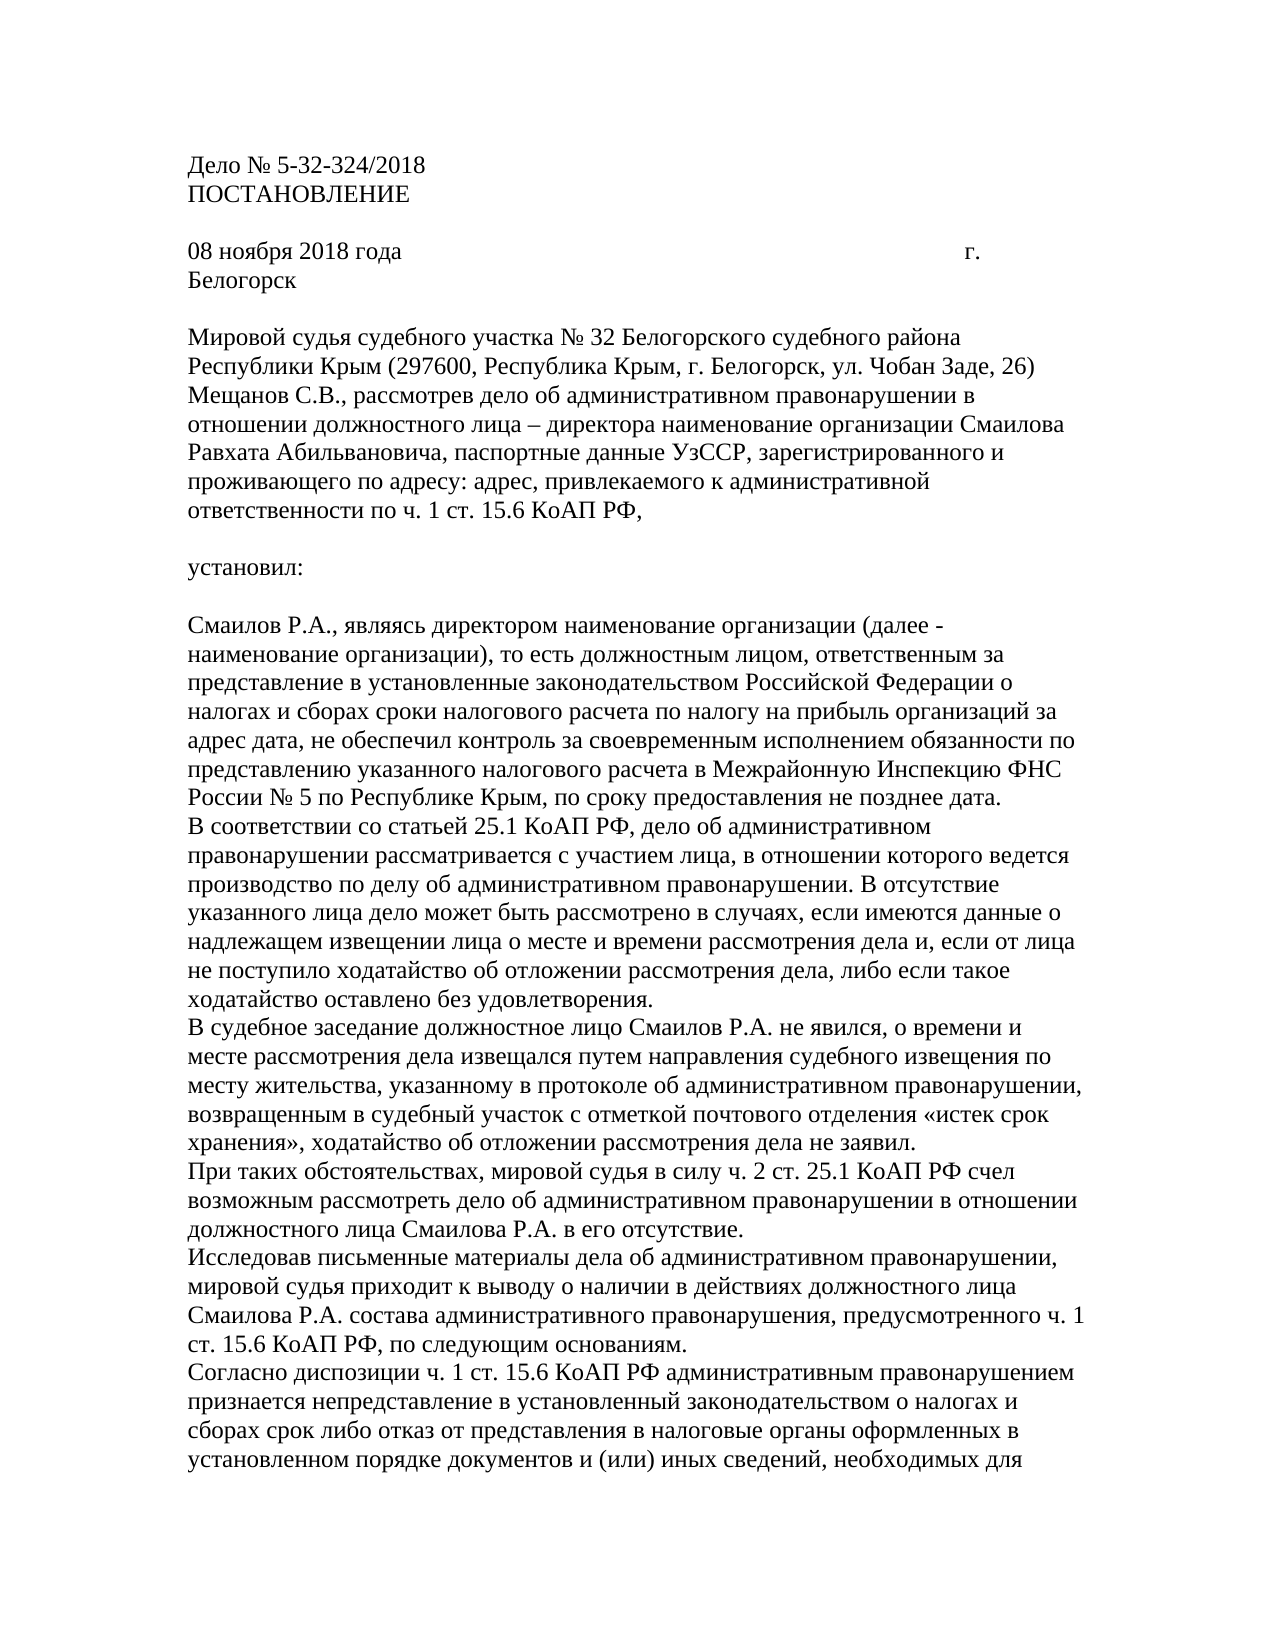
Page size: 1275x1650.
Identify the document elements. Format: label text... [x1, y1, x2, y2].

text При таких обстоятельствах, мировой судья в силу ч. 2 ст. 25.1 КоАП РФ счел возможным рассмотреть дело об административном правонарушении в отношении должностного лица Смаилова Р.А. в его отсутствие. [187, 1156, 1087, 1242]
text В судебное заседание должностное лицо Смаилов Р.А. не явился, о времени и месте рассмотрения дела извещался путем направления судебного извещения по месту жительства, указанному в протоколе об административном правонарушении, возвращенным в судебный участок с отметкой почтового отделения «истек срок хранения», ходатайство об отложении рассмотрения дела не заявил. [187, 1012, 1087, 1156]
text 08 ноября 2018 года г. Белогорск [187, 236, 1087, 294]
text Мировой судья судебного участка № 32 Белогорского судебного района Республики Крым (297600, Республика Крым, г. Белогорск, ул. Чобан Заде, 26) Мещанов С.В., рассмотрев дело об административном правонарушении в отношении должностного лица – директора наименование организации Смаилова Равхата Абильвановича, паспортные данные УзССР, зарегистрированного и проживающего по адресу: адрес, привлекаемого к административной ответственности по ч. 1 ст. 15.6 КоАП РФ, [187, 322, 1087, 524]
text Дело № 5-32-324/2018 [187, 150, 1087, 179]
text установил: [187, 552, 1087, 581]
text Смаилов Р.А., являясь директором наименование организации (далее - наименование организации), то есть должностным лицом, ответственным за представление в установленные законодательством Российской Федерации о налогах и сборах сроки налогового расчета по налогу на прибыль организаций за адрес дата, не обеспечил контроль за своевременным исполнением обязанности по представлению указанного налогового расчета в Межрайонную Инспекцию ФНС России № 5 по Республике Крым, по сроку предоставления не позднее дата. [187, 610, 1087, 811]
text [187, 1357, 1087, 1472]
text Исследовав письменные материалы дела об административном правонарушении, мировой судья приходит к выводу о наличии в действиях должностного лица Смаилова Р.А. состава административного правонарушения, предусмотренного ч. 1 ст. 15.6 КоАП РФ, по следующим основаниям. [187, 1242, 1087, 1357]
text В соответствии со статьей 25.1 КоАП РФ, дело об административном правонарушении рассматривается с участием лица, в отношении которого ведется производство по делу об административном правонарушении. В отсутствие указанного лица дело может быть рассмотрено в случаях, если имеются данные о надлежащем извещении лица о месте и времени рассмотрения дела и, если от лица не поступило ходатайство об отложении рассмотрения дела, либо если такое ходатайство оставлено без удовлетворения. [187, 811, 1087, 1012]
text ПОСТАНОВЛЕНИЕ [187, 179, 1087, 207]
